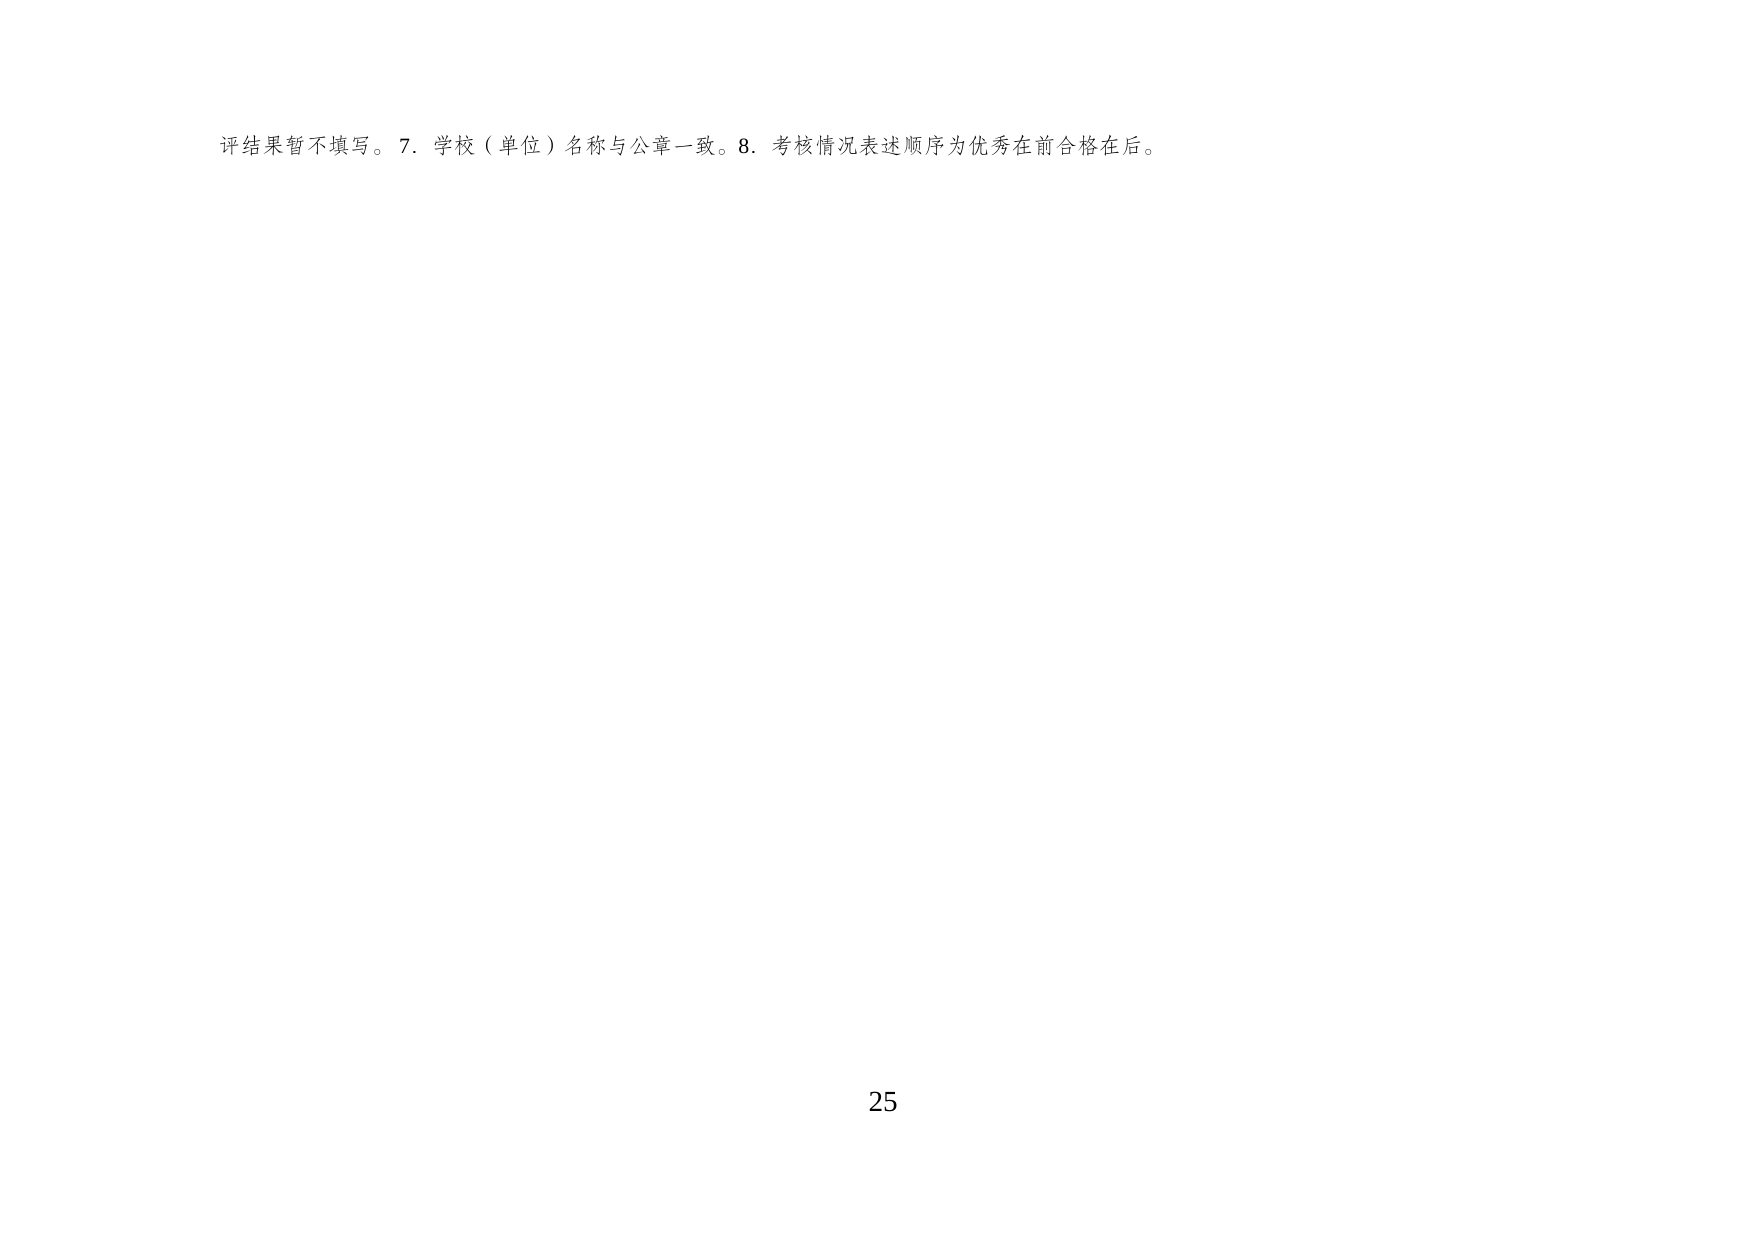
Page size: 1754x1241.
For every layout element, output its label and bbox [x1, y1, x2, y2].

text [218, 130, 1547, 162]
